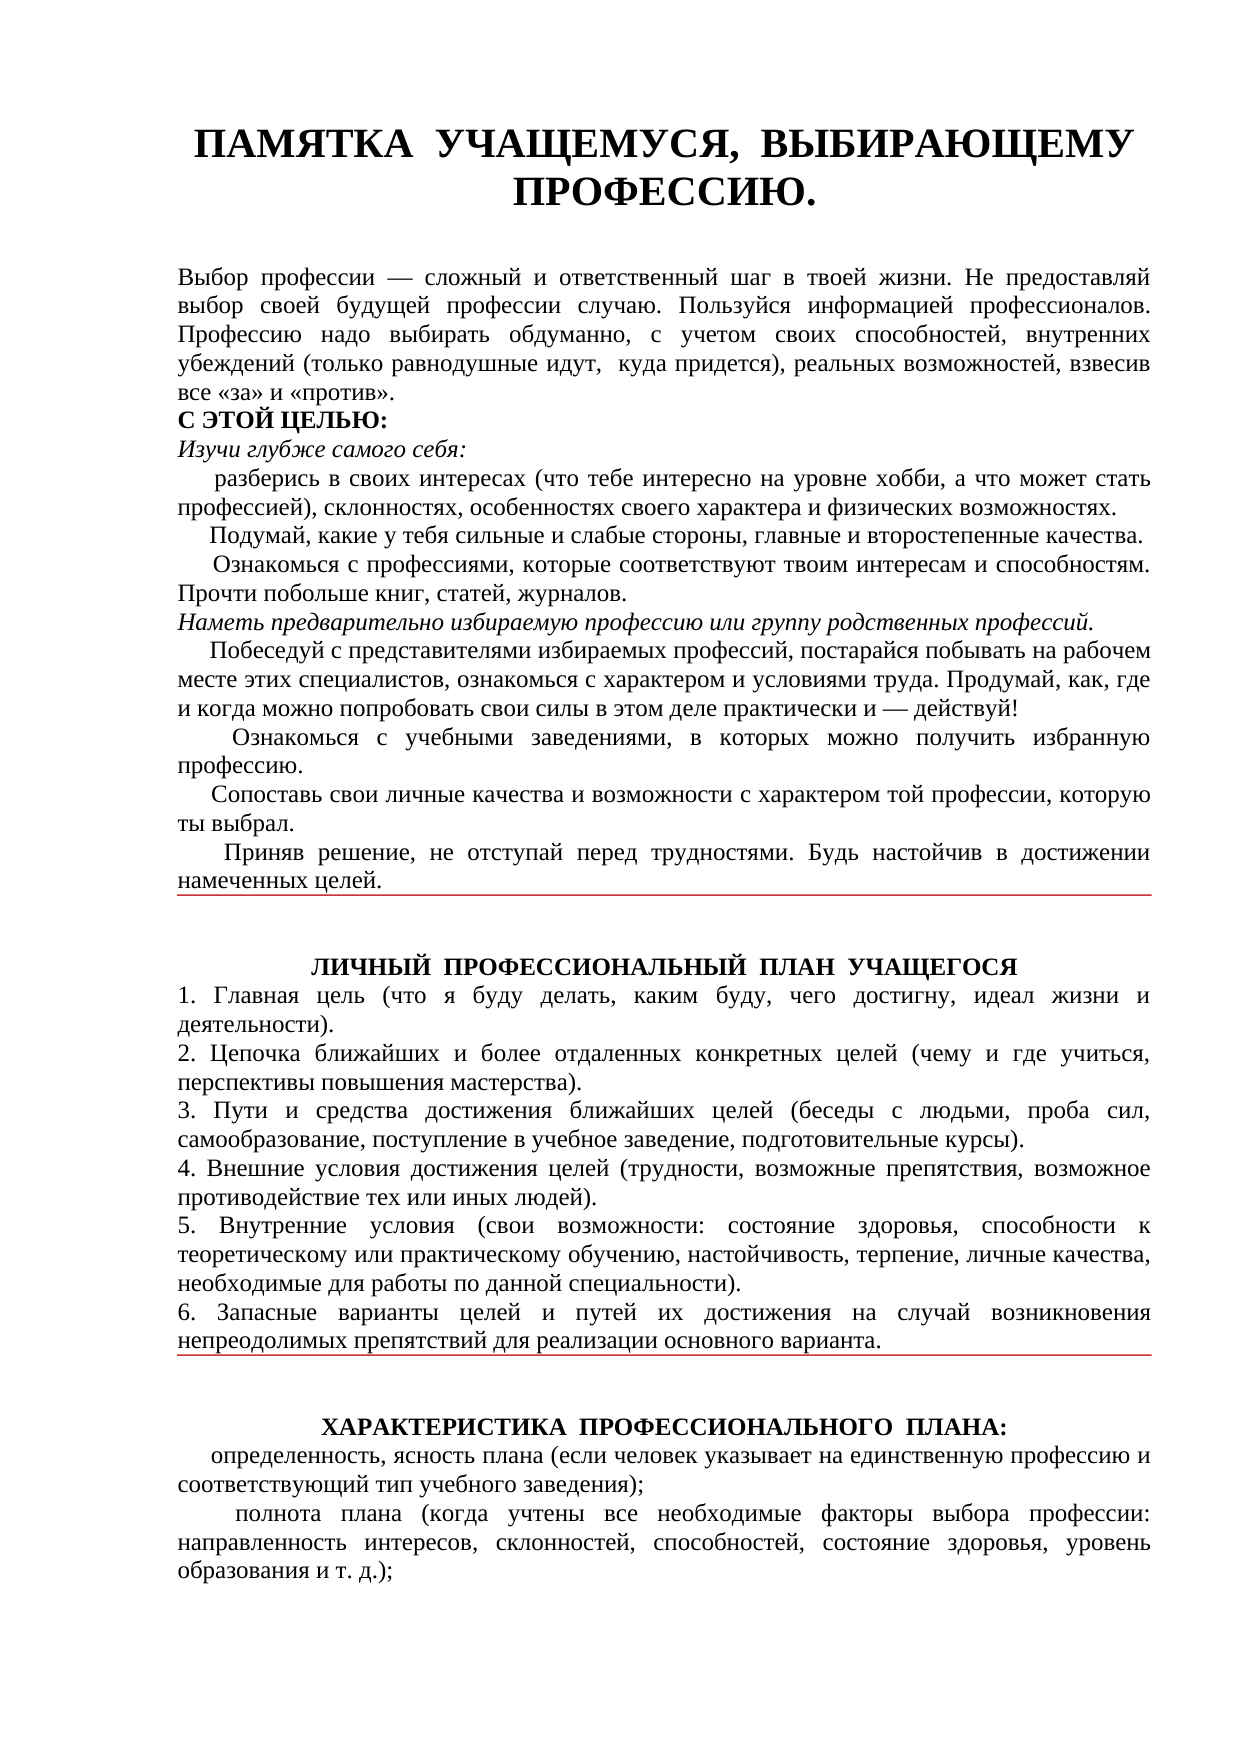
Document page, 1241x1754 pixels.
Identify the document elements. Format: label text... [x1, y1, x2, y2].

text  Побеседуй с представителями избираемых профессий, постарайся побывать на рабочем месте этих специалистов, ознакомься с характером и условиями труда. Продумай, как, где и когда можно попробовать свои силы в этом деле практически и — действуй! [177, 636, 1152, 722]
text ХАРАКТЕРИСТИКА ПРОФЕССИОНАЛЬНОГО ПЛАНА: [177, 1412, 1152, 1441]
text 5. Внутренние условия (свои возможности: состояние здоровья, способности к теоретическому или практическому обучению, настойчивость, терпение, личные качества, необходимые для работы по данной специальности). [177, 1211, 1152, 1297]
text  Ознакомься с профессиями, которые соответствуют твоим интересам и способностям. Прочти побольше книг, статей, журналов. [177, 549, 1152, 607]
text 2. Цепочка ближайших и более отдаленных конкретных целей (чему и где учиться, перспективы повышения мастерства). [177, 1038, 1152, 1096]
text  определенность, ясность плана (если человек указывает на единственную профессию и соответствующий тип учебного заведения); [177, 1441, 1152, 1498]
text  Сопоставь свои личные качества и возможности с характером той профессии, которую ты выбрал. [177, 779, 1152, 837]
text  Приняв решение, не отступай перед трудностями. Будь настойчив в достижении намеченных целей. [177, 837, 1152, 894]
text Выбор профессии — сложный и ответственный шаг в твоей жизни. Не предоставляй выбор своей будущей профессии случаю. Пользуйся информацией профессионалов. Профессию надо выбирать обдуманно, с учетом своих способностей, внутренних убеждений (только равнодушные идут, куда придется), реальных возможностей, взвесив все «за» и «против». [177, 262, 1152, 406]
text 6. Запасные варианты целей и путей их достижения на случай возникновения непреодолимых препятствий для реализации основного варианта. [177, 1297, 1152, 1354]
text  Ознакомься с учебными заведениями, в которых можно получить избранную профессию. [177, 722, 1152, 779]
text 1. Главная цель (что я буду делать, каким буду, чего достигну, идеал жизни и деятельности). [177, 981, 1152, 1038]
text Наметь предварительно избираемую профессию или группу родственных профессий. [177, 607, 1152, 636]
text Изучи глубже самого себя: [177, 434, 1152, 463]
text  Подумай, какие у тебя сильные и слабые стороны, главные и второстепенные качества. [177, 521, 1152, 549]
text ПАМЯТКА УЧАЩЕМУСЯ, ВЫБИРАЮЩЕМУ ПРОФЕССИЮ. [177, 118, 1152, 214]
text ЛИЧНЫЙ ПРОФЕССИОНАЛЬНЫЙ ПЛАН УЧАЩЕГОСЯ [177, 952, 1152, 981]
text 4. Внешние условия достижения целей (трудности, возможные препятствия, возможное противодействие тех или иных людей). [177, 1153, 1152, 1211]
text  полнота плана (когда учтены все необходимые факторы выбора профессии: направленность интересов, склонностей, способностей, состояние здоровья, уровень образования и т. д.); [177, 1498, 1152, 1584]
text  разберись в своих интересах (что тебе интересно на уровне хобби, а что может стать профессией), склонностях, особенностях своего характера и физических возможностях. [177, 463, 1152, 521]
text 3. Пути и средства достижения ближайших целей (беседы с людьми, проба сил, самообразование, поступление в учебное заведение, подготовительные курсы). [177, 1096, 1152, 1153]
text С ЭТОЙ ЦЕЛЬЮ: [177, 406, 1152, 434]
